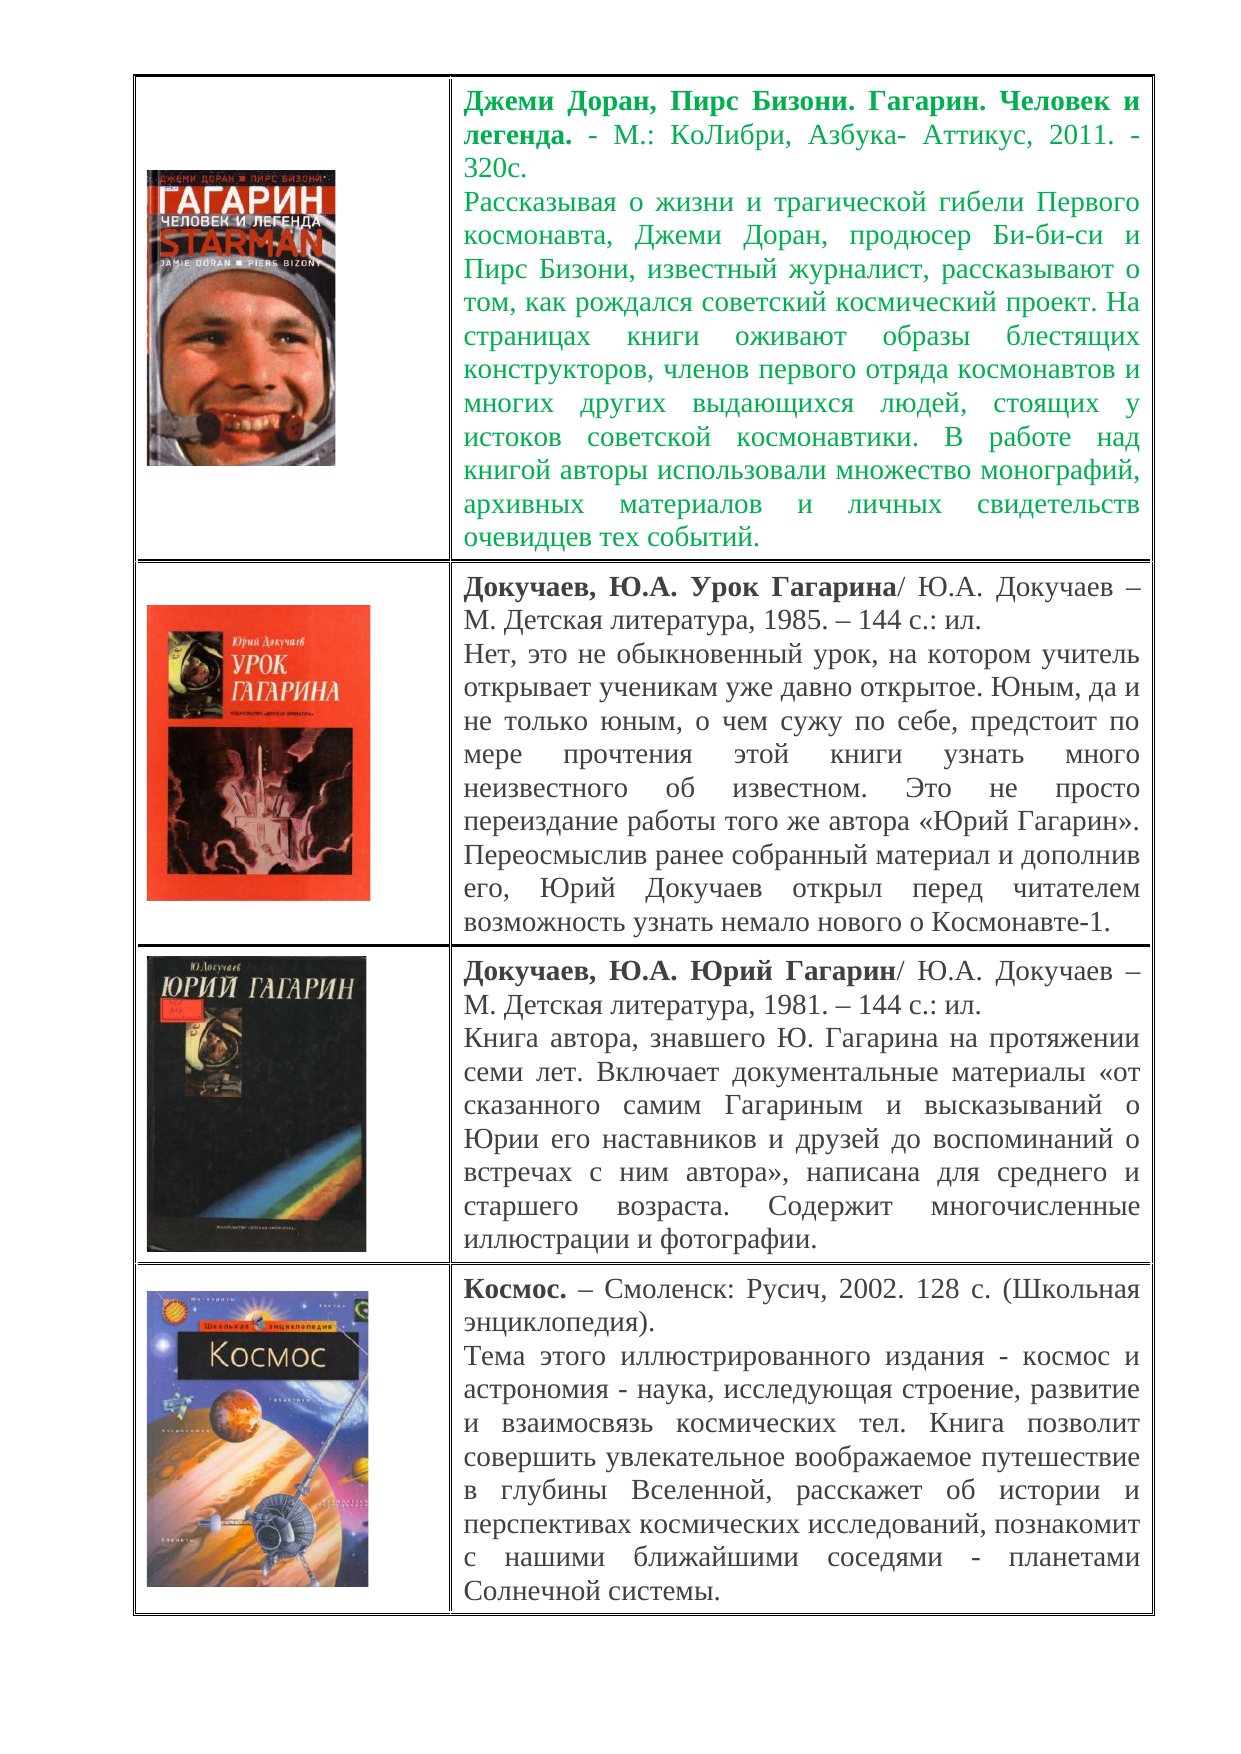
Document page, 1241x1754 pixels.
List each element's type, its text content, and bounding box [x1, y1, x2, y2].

picture [146, 170, 336, 466]
table_cell [136, 944, 449, 1261]
table_cell [136, 559, 449, 944]
table_header Джеми Доран, Пирс Бизони. Гагарин. Человек и легенда. - М.: КоЛибри, Азбука- Аттикус, 2011. - 320с. Рассказывая о жизни и трагической гибели Первого космонавта, Джеми Доран, продюсер Би-би-си и Пирс Бизони, известный журналист, рассказывают о том, как рождался советский космический проект. На страницах книги оживают образы блестящих конструкторов, членов первого отряда космонавтов и многих других выдающихся людей, стоящих у истоков советской космонавтики. В работе над книгой авторы использовали множество монографий, архивных материалов и личных свидетельств очевидцев тех событий. [451, 77, 1152, 559]
table_cell Докучаев, Ю.А. Юрий Гагарин/ Ю.А. Докучаев – М. Детская литература, 1981. – 144 с.: ил. Книга автора, знавшего Ю. Гагарина на протяжении семи лет. Включает документальные материалы «от сказанного самим Гагариным и высказываний о Юрии его наставников и друзей до воспоминаний о встречах с ним автора», написана для среднего и старшего возраста. Содержит многочисленные иллюстрации и фотографии. [452, 944, 1152, 1261]
table_cell [136, 1261, 451, 1613]
table_cell Космос. – Смоленск: Русич, 2002. 128 с. (Школьная энциклопедия). Тема этого иллюстрированного издания - космос и астрономия - наука, исследующая строение, развитие и взаимосвязь космических тел. Книга позволит совершить увлекательное воображаемое путешествие в глубины Вселенной, расскажет об истории и перспективах космических исследований, познакомит с нашими ближайшими соседями - планетами Солнечной системы. [451, 1261, 1152, 1613]
picture [146, 956, 367, 1252]
picture [146, 605, 371, 901]
table_header [136, 77, 451, 559]
picture [146, 1291, 369, 1587]
table_cell Докучаев, Ю.А. Урок Гагарина/ Ю.А. Докучаев – М. Детская литература, 1985. – 144 с.: ил. Нет, это не обыкновенный урок, на котором учитель открывает ученикам уже давно открытое. Юным, да и не только юным, о чем сужу по себе, предстоит по мере прочтения этой книги узнать много неизвестного об известном. Это не просто переиздание работы того же автора «Юрий Гагарин». Переосмыслив ранее собранный материал и дополнив его, Юрий Докучаев открыл перед читателем возможность узнать немало нового о Космонавте-1. [452, 559, 1152, 944]
